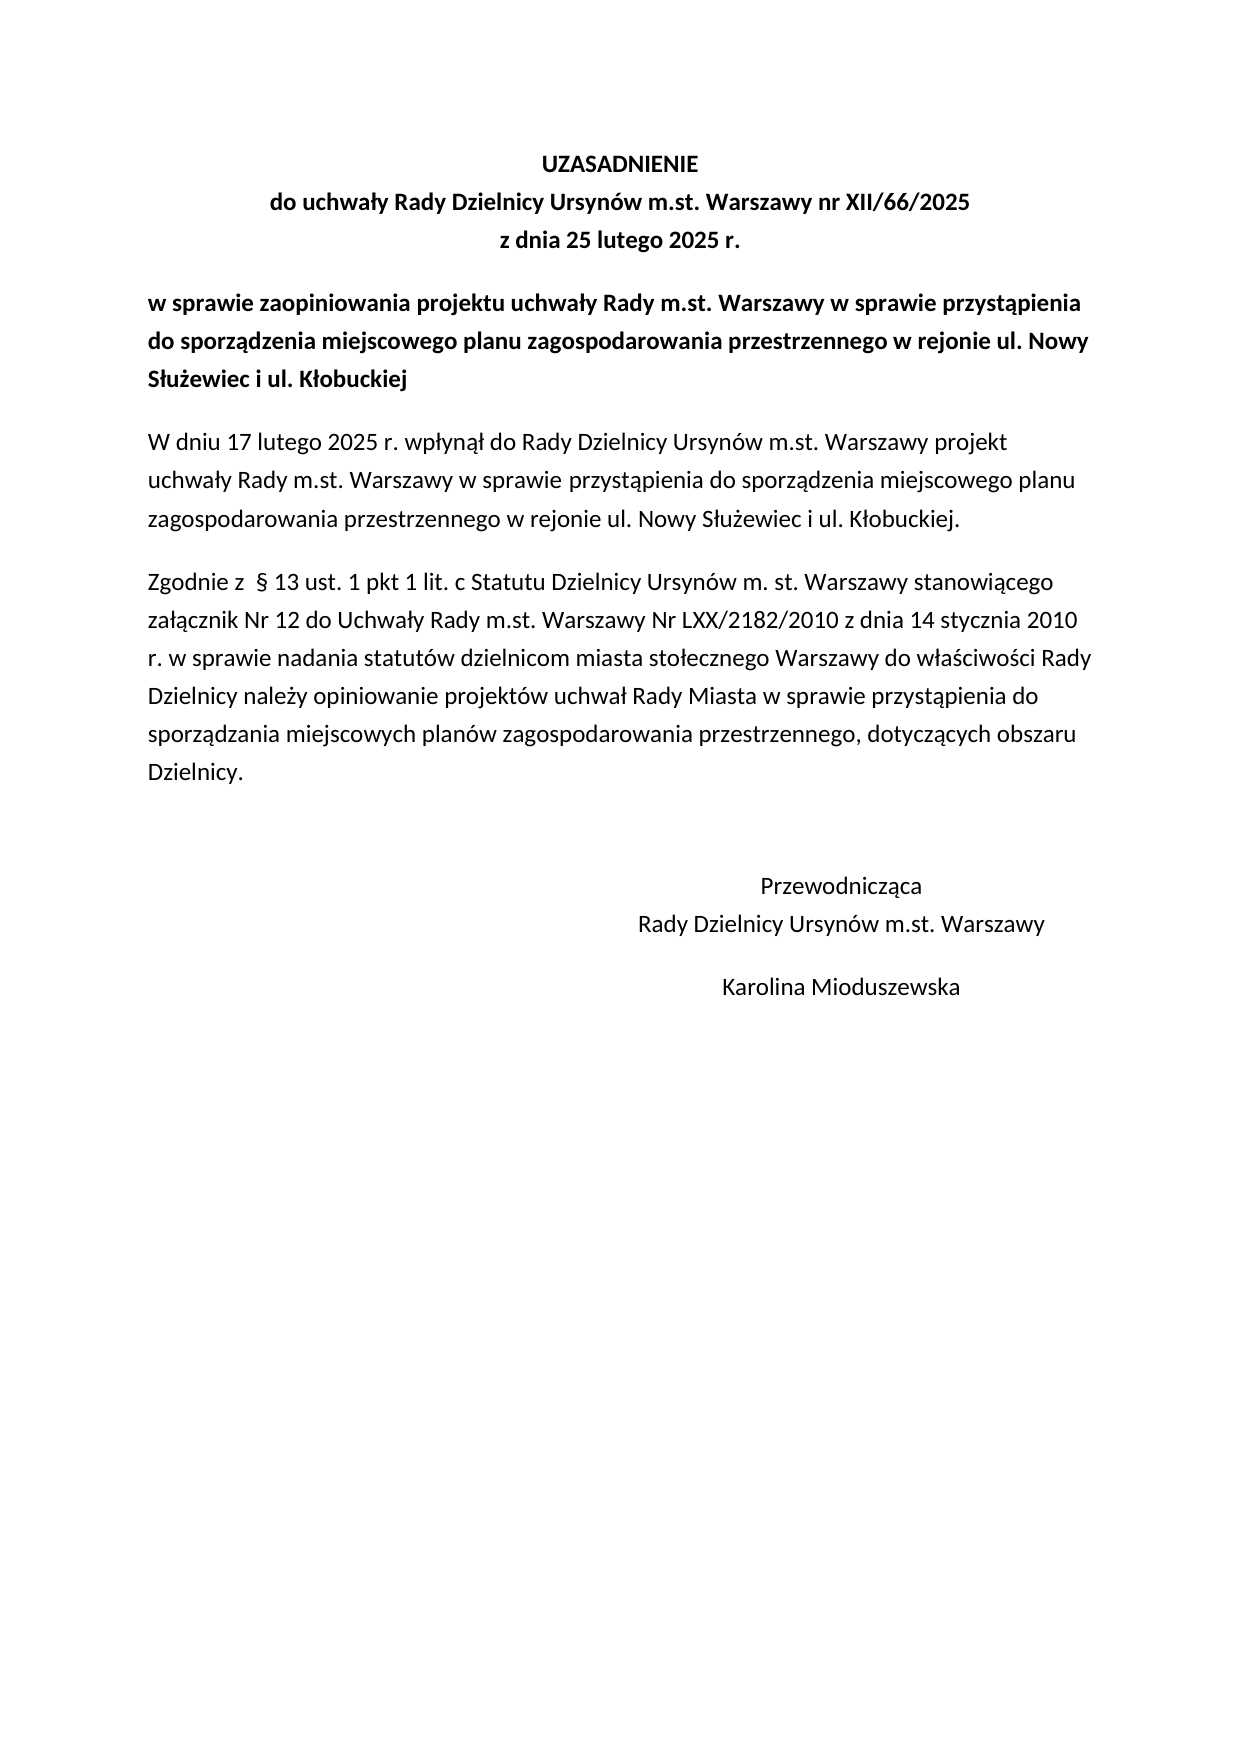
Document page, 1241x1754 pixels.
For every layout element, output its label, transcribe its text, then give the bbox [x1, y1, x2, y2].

text z dnia 25 lutego 2025 r. [148, 224, 1092, 254]
text W dniu 17 lutego 2025 r. wpłynął do Rady Dzielnicy Ursynów m.st. Warszawy projekt uchwały Rady m.st. Warszawy w sprawie przystąpienia do sporządzenia miejscowego planu zagospodarowania przestrzennego w rejonie ul. Nowy Służewiec i ul. Kłobuckiej. [148, 426, 1092, 533]
text UZASADNIENIE [148, 148, 1092, 178]
text Rady Dzielnicy Ursynów m.st. Warszawy [590, 908, 1092, 939]
text Karolina Mioduszewska [590, 971, 1092, 1002]
text Zgodnie z § 13 ust. 1 pkt 1 lit. c Statutu Dzielnicy Ursynów m. st. Warszawy stanowiącego załącznik Nr 12 do Uchwały Rady m.st. Warszawy Nr LXX/2182/2010 z dnia 14 stycznia 2010 r. w sprawie nadania statutów dzielnicom miasta stołecznego Warszawy do właściwości Rady Dzielnicy należy opiniowanie projektów uchwał Rady Miasta w sprawie przystąpienia do sporządzania miejscowych planów zagospodarowania przestrzennego, dotyczących obszaru Dzielnicy. [148, 566, 1092, 787]
text do uchwały Rady Dzielnicy Ursynów m.st. Warszawy nr XII/66/2025 [148, 186, 1092, 216]
text Przewodnicząca [590, 870, 1092, 901]
text w sprawie zaopiniowania projektu uchwały Rady m.st. Warszawy w sprawie przystąpienia do sporządzenia miejscowego planu zagospodarowania przestrzennego w rejonie ul. Nowy Służewiec i ul. Kłobuckiej [148, 287, 1092, 394]
